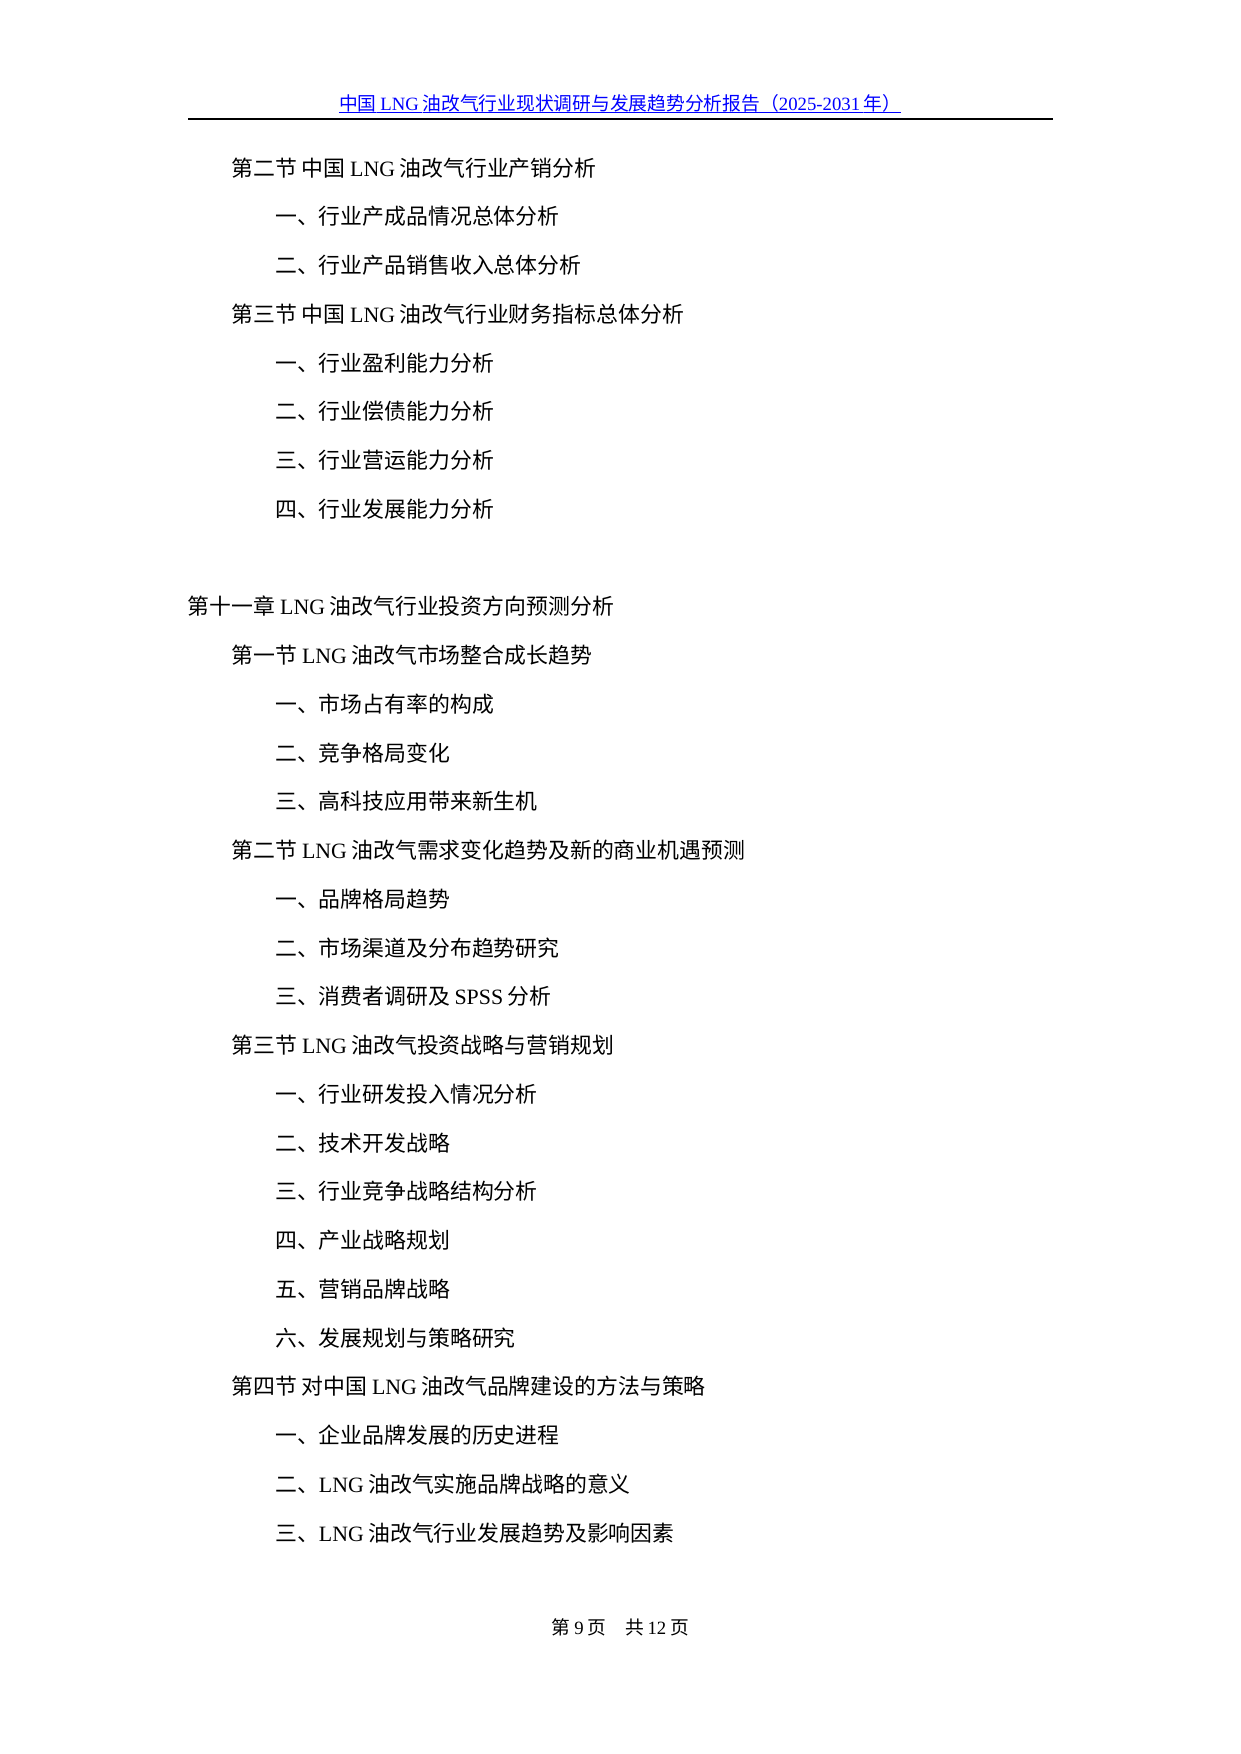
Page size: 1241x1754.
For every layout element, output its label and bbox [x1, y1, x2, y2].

text [187, 150, 1053, 1548]
